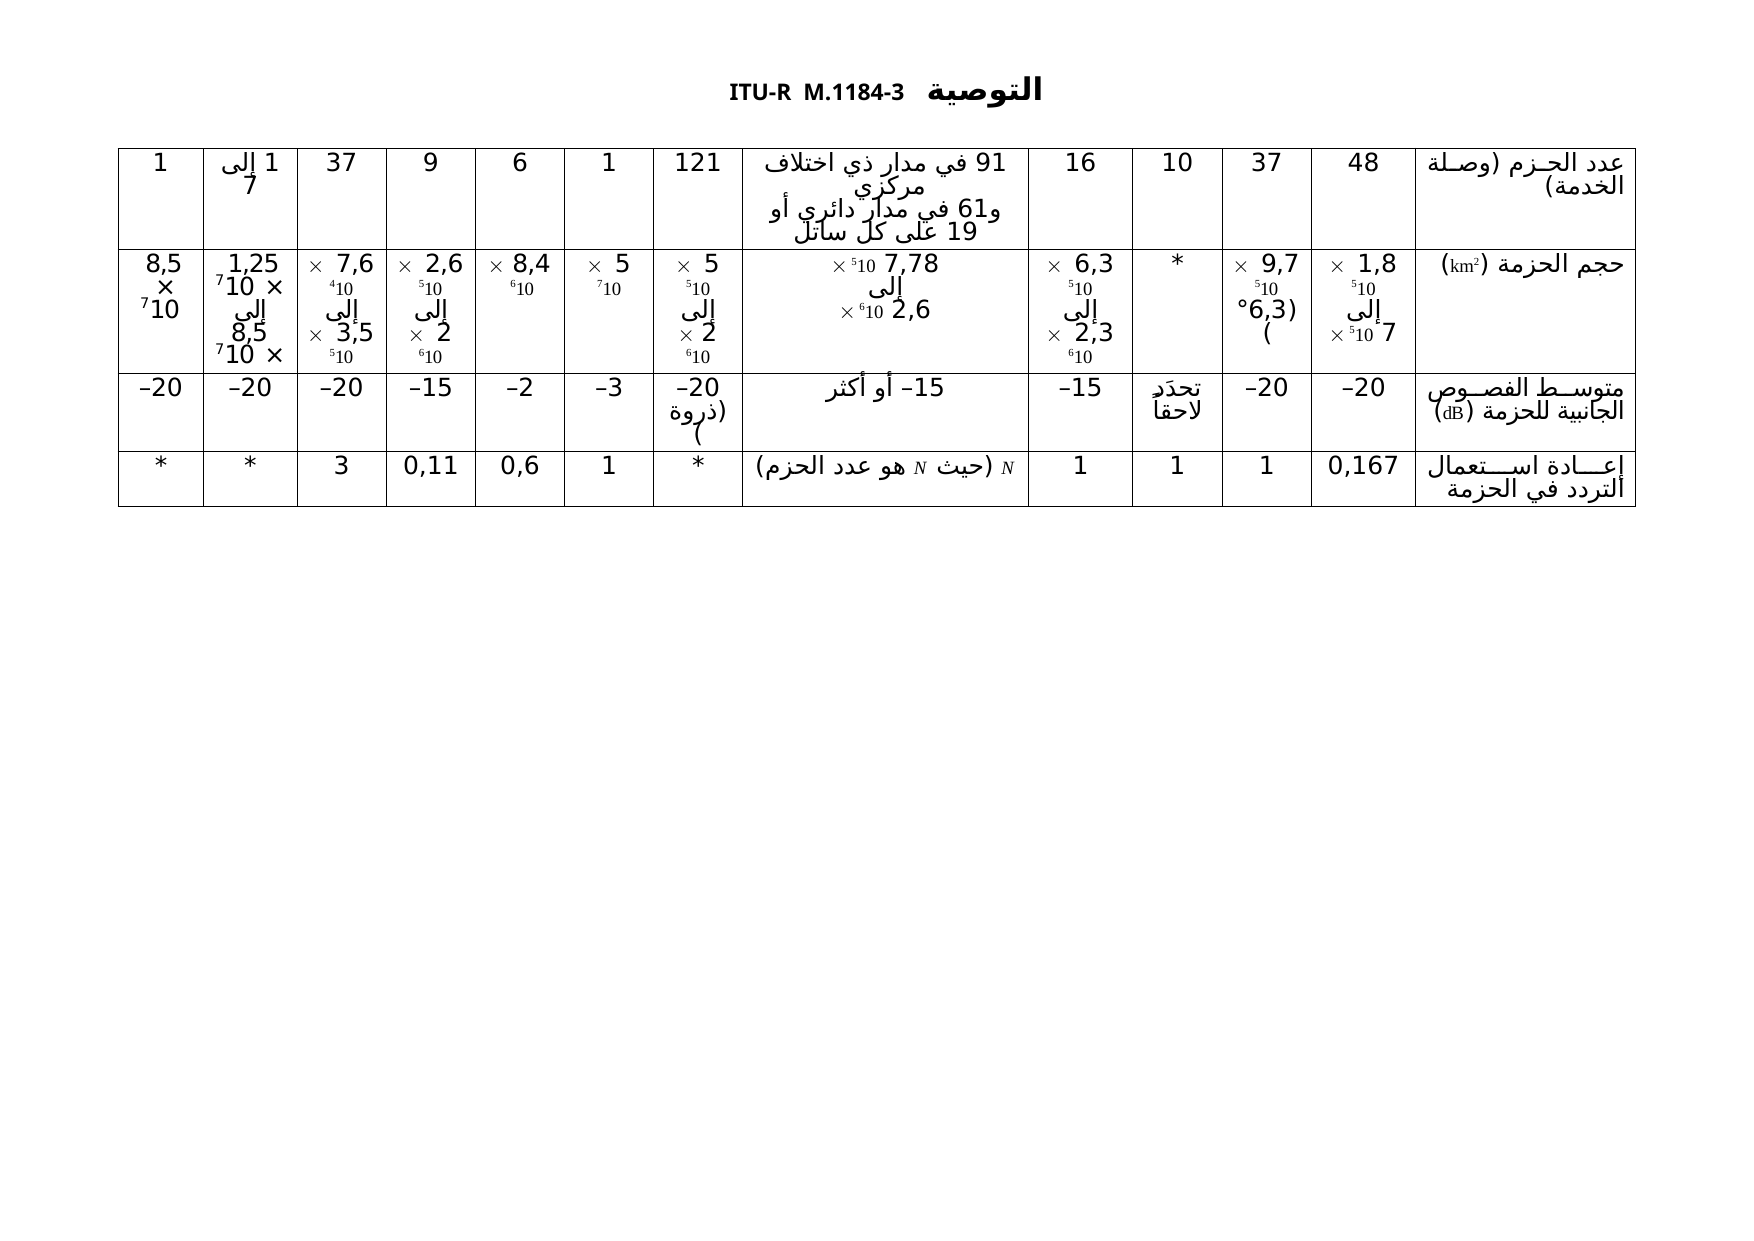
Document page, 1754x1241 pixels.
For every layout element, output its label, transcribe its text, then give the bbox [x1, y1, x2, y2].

table_cell 5 510 إلى 2 610 [654, 250, 742, 373]
table_cell 8,4 610 [476, 250, 564, 373]
table_cell 1 [565, 149, 653, 249]
table_cell 1 [565, 452, 653, 506]
table_cell 7,6 410 إلى 3,5 510 [298, 250, 386, 373]
table_cell 20– (ذروة) [654, 374, 742, 451]
table_cell * [119, 452, 203, 506]
table_cell 121 [654, 149, 742, 249]
table_cell 15– [387, 374, 475, 451]
table_cell 1 [1223, 452, 1311, 506]
table_cell 15– [1029, 374, 1132, 451]
table_cell 1 [1133, 452, 1222, 506]
table_cell 8,5 × 710 [119, 250, 203, 373]
table_cell 1,8 510 إلى 7 510 [1312, 250, 1415, 373]
table_cell متوسط الفصوص الجانبية للحزمة (dB) [1416, 374, 1635, 451]
table_cell 1,25 × 710 إلى 8,5 × 710 [204, 250, 297, 373]
table_cell N (حيث N هو عدد الحزم) [743, 452, 1028, 506]
table_cell 5 710 [565, 250, 653, 373]
table_cell 2– [476, 374, 564, 451]
table_cell 20– [1223, 374, 1311, 451]
table_cell 9 [387, 149, 475, 249]
table_cell 20– [1312, 374, 1415, 451]
table_cell 0,6 [476, 452, 564, 506]
table_cell 15– أو أكثر [743, 374, 1028, 451]
table_cell 20– [298, 374, 386, 451]
table_cell * [1133, 250, 1222, 373]
table_cell عدد الحزم (وصلة الخدمة) [1416, 149, 1635, 249]
table_cell 6,3 510 إلى 2,3 610 [1029, 250, 1132, 373]
table_cell 0,167 [1312, 452, 1415, 506]
table_cell 20– [204, 374, 297, 451]
table_cell 1 [1029, 452, 1132, 506]
table_cell 7,78 510 إلى 2,6 610 [743, 250, 1028, 373]
table_cell 20– [119, 374, 203, 451]
table_cell حجم الحزمة (km2) [1416, 250, 1635, 373]
table_cell 3 [298, 452, 386, 506]
table_cell 1 [119, 149, 203, 249]
table_cell 91 في مدار ذي اختلاف مركزي و61 في مدار دائري أو 19 على كل ساتل [743, 149, 1028, 249]
table_cell 37 [298, 149, 386, 249]
table_cell 3– [565, 374, 653, 451]
table_cell * [654, 452, 742, 506]
table_cell 37 [1223, 149, 1311, 249]
table_cell تحدَد لاحقاً [1133, 374, 1222, 451]
table_cell 16 [1029, 149, 1132, 249]
table_cell 6 [476, 149, 564, 249]
table_cell 1 إلى 7 [204, 149, 297, 249]
table_cell إعادة استعمال التردد في الحزمة [1416, 452, 1635, 506]
table_cell 2,6 510 إلى 2 610 [387, 250, 475, 373]
table_cell 9,7 510 (°6,3) [1223, 250, 1311, 373]
table_cell * [204, 452, 297, 506]
table_cell 48 [1312, 149, 1415, 249]
table_cell 0,11 [387, 452, 475, 506]
table_cell 10 [1133, 149, 1222, 249]
